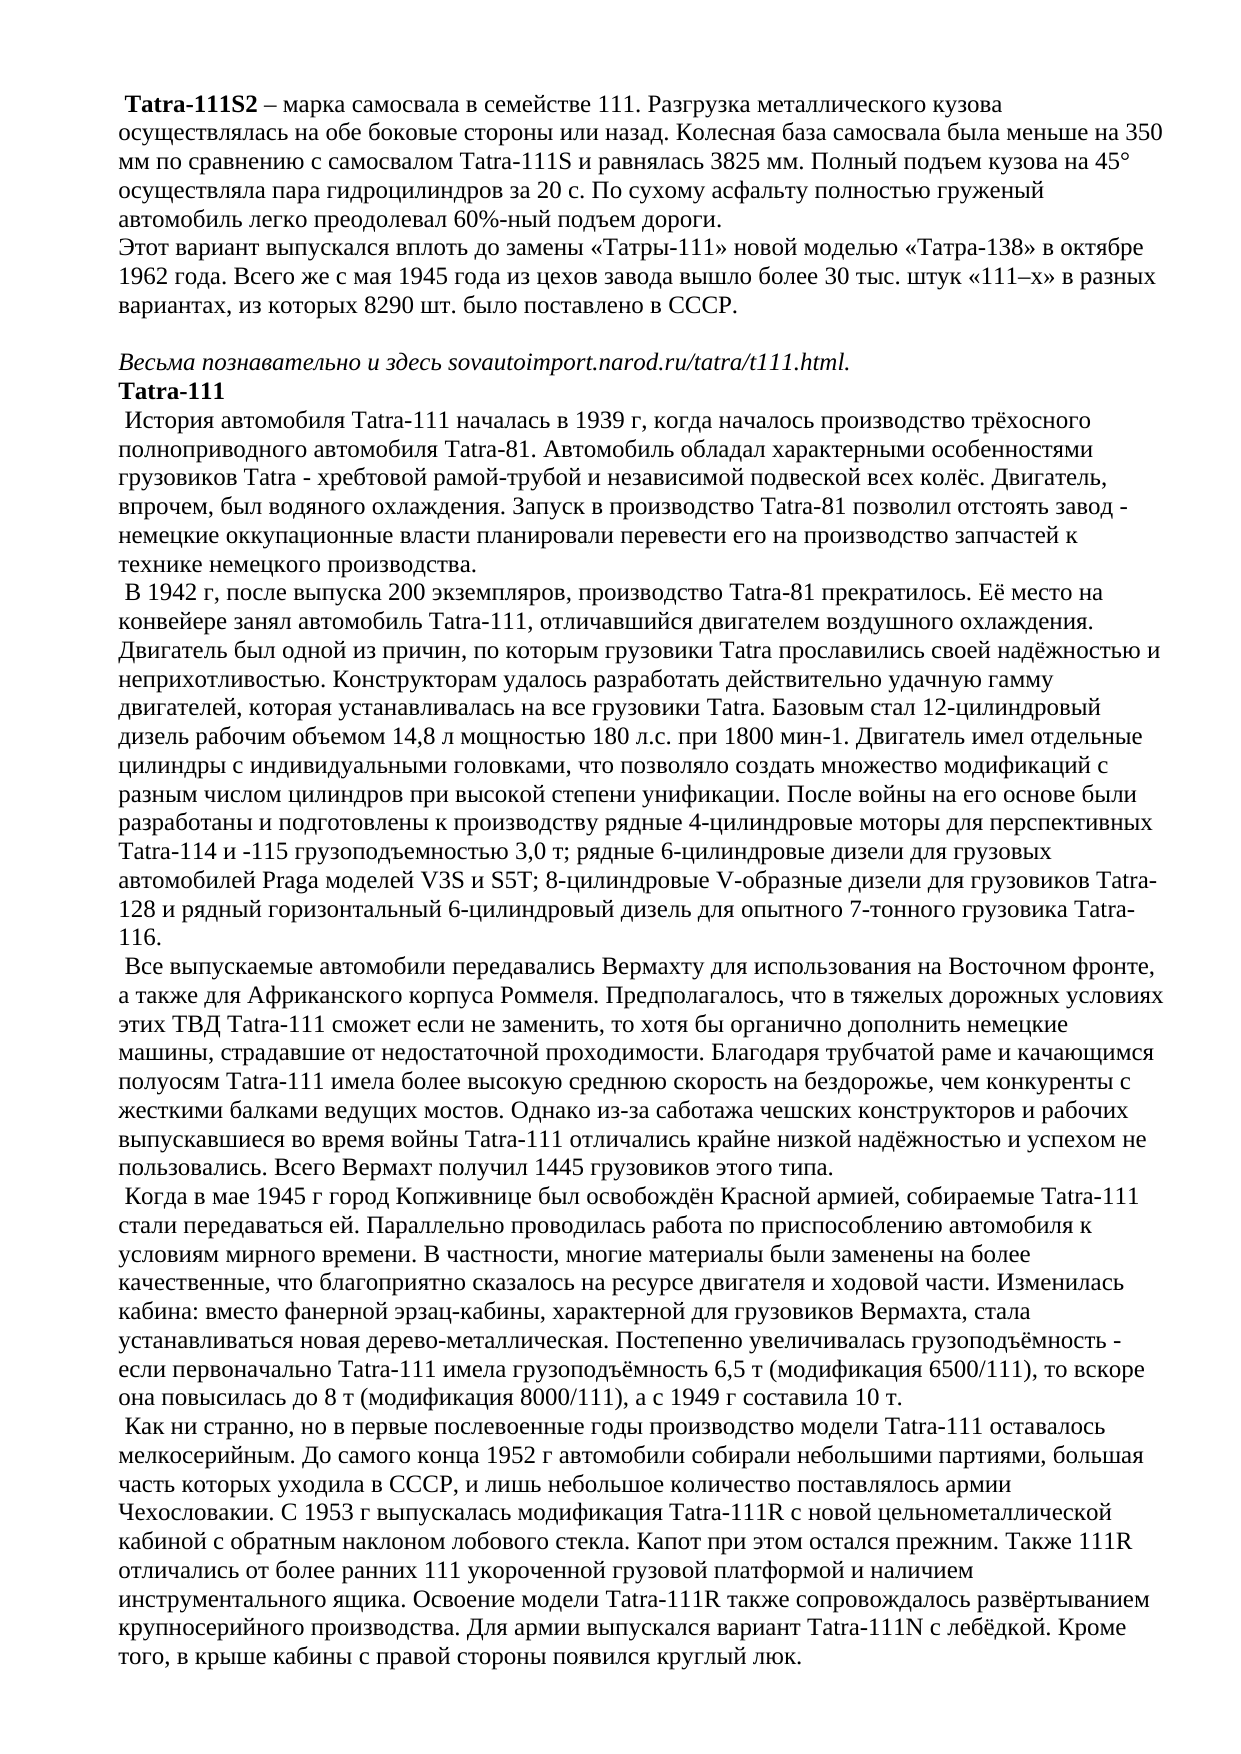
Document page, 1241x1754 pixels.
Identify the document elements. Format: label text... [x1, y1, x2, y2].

text Весьма познавательно и здесь sovautoimport.narod.ru/tatra/t111.html. [118, 347, 1167, 376]
text Как ни странно, но в первые послевоенные годы производство модели Tatra-111 оставалось мелкосерийным. До самого конца 1952 г автомобили собирали небольшими партиями, большая часть которых уходила в СССР, и лишь небольшое количество поставлялось армии Чехословакии. С 1953 г выпускалась модификация Tatra-111R с новой цельнометаллической кабиной с обратным наклоном лобового стекла. Капот при этом остался прежним. Также 111R отличались от более ранних 111 укороченной грузовой платформой и наличием инструментального ящика. Освоение модели Tatra-111R также сопровождалось развёртыванием крупносерийного производства. Для армии выпускался вариант Tatra-111N с лебёдкой. Кроме того, в крыше кабины с правой стороны появился круглый люк. [118, 1411, 1167, 1670]
text Когда в мае 1945 г город Копживнице был освобождён Красной армией, собираемые Tatra-111 стали передаваться ей. Параллельно проводилась работа по приспособлению автомобиля к условиям мирного времени. В частности, многие материалы были заменены на более качественные, что благоприятно сказалось на ресурсе двигателя и ходовой части. Изменилась кабина: вместо фанерной эрзац-кабины, характерной для грузовиков Вермахта, стала устанавливаться новая дерево-металлическая. Постепенно увеличивалась грузоподъёмность - если первоначально Tatra-111 имела грузоподъёмность 6,5 т (модификация 6500/111), то вскоре она повысилась до 8 т (модификация 8000/111), а с 1949 г составила 10 т. [118, 1181, 1167, 1411]
text В 1942 г, после выпуска 200 экземпляров, производство Tatra-81 прекратилось. Её место на конвейере занял автомобиль Tatra-111, отличавшийся двигателем воздушного охлаждения. Двигатель был одной из причин, по которым грузовики Tatra прославились своей надёжностью и неприхотливостью. Конструкторам удалось разработать действительно удачную гамму двигателей, которая устанавливалась на все грузовики Tatra. Базовым стал 12-цилиндровый дизель рабочим объемом 14,8 л мощностью 180 л.с. при 1800 мин-1. Двигатель имел отдельные цилиндры с индивидуальными головками, что позволяло создать множество модификаций с разным числом цилиндров при высокой степени унификации. После войны на его основе были разработаны и подготовлены к производству рядные 4-цилиндровые моторы для перспективных Tatra-114 и -115 грузоподъемностью 3,0 т; рядные 6-цилиндровые дизели для грузовых автомобилей Praga моделей V3S и S5T; 8-цилиндровые V-образные дизели для грузовиков Tatra-128 и рядный горизонтальный 6-цилиндровый дизель для опытного 7-тонного грузовика Tatra-116. [118, 577, 1167, 951]
text Все выпускаемые автомобили передавались Вермахту для использования на Восточном фронте, а также для Африканского корпуса Роммеля. Предполагалось, что в тяжелых дорожных условиях этих ТВД Tatra-111 сможет если не заменить, то хотя бы органично дополнить немецкие машины, страдавшие от недостаточной проходимости. Благодаря трубчатой раме и качающимся полуосям Tatra-111 имела более высокую среднюю скорость на бездорожье, чем конкуренты с жесткими балками ведущих мостов. Однако из-за саботажа чешских конструкторов и рабочих выпускавшиеся во время войны Tatra-111 отличались крайне низкой надёжностью и успехом не пользовались. Всего Вермахт получил 1445 грузовиков этого типа. [118, 951, 1167, 1181]
text Этот вариант выпускался вплоть до замены «Татры-111» новой моделью «Татра-138» в октябре 1962 года. Всего же с мая 1945 года из цехов завода вышло более 30 тыс. штук «111–х» в разных вариантах, из которых 8290 шт. было поставлено в СССР. [118, 232, 1167, 319]
text Tatra-111 [118, 376, 1167, 405]
text История автомобиля Tatra-111 началась в 1939 г, когда началось производство трёхосного полноприводного автомобиля Tatra-81. Автомобиль обладал характерными особенностями грузовиков Tatra - хребтовой рамой-трубой и независимой подвеской всех колёс. Двигатель, впрочем, был водяного охлаждения. Запуск в производство Tatra-81 позволил отстоять завод - немецкие оккупационные власти планировали перевести его на производство запчастей к технике немецкого производства. [118, 405, 1167, 577]
text Tatra-111S2 – марка самосвала в семействе 111. Разгрузка металлического кузова осуществлялась на обе боковые стороны или назад. Колесная база самосвала была меньше на 350 мм по сравнению с самосвалом Tatra-111S и равнялась 3825 мм. Полный подъем кузова на 45° осуществляла пара гидроцилиндров за 20 с. По сухому асфальту полностью груженый автомобиль легко преодолевал 60%-ный подъем дороги. [118, 89, 1167, 232]
